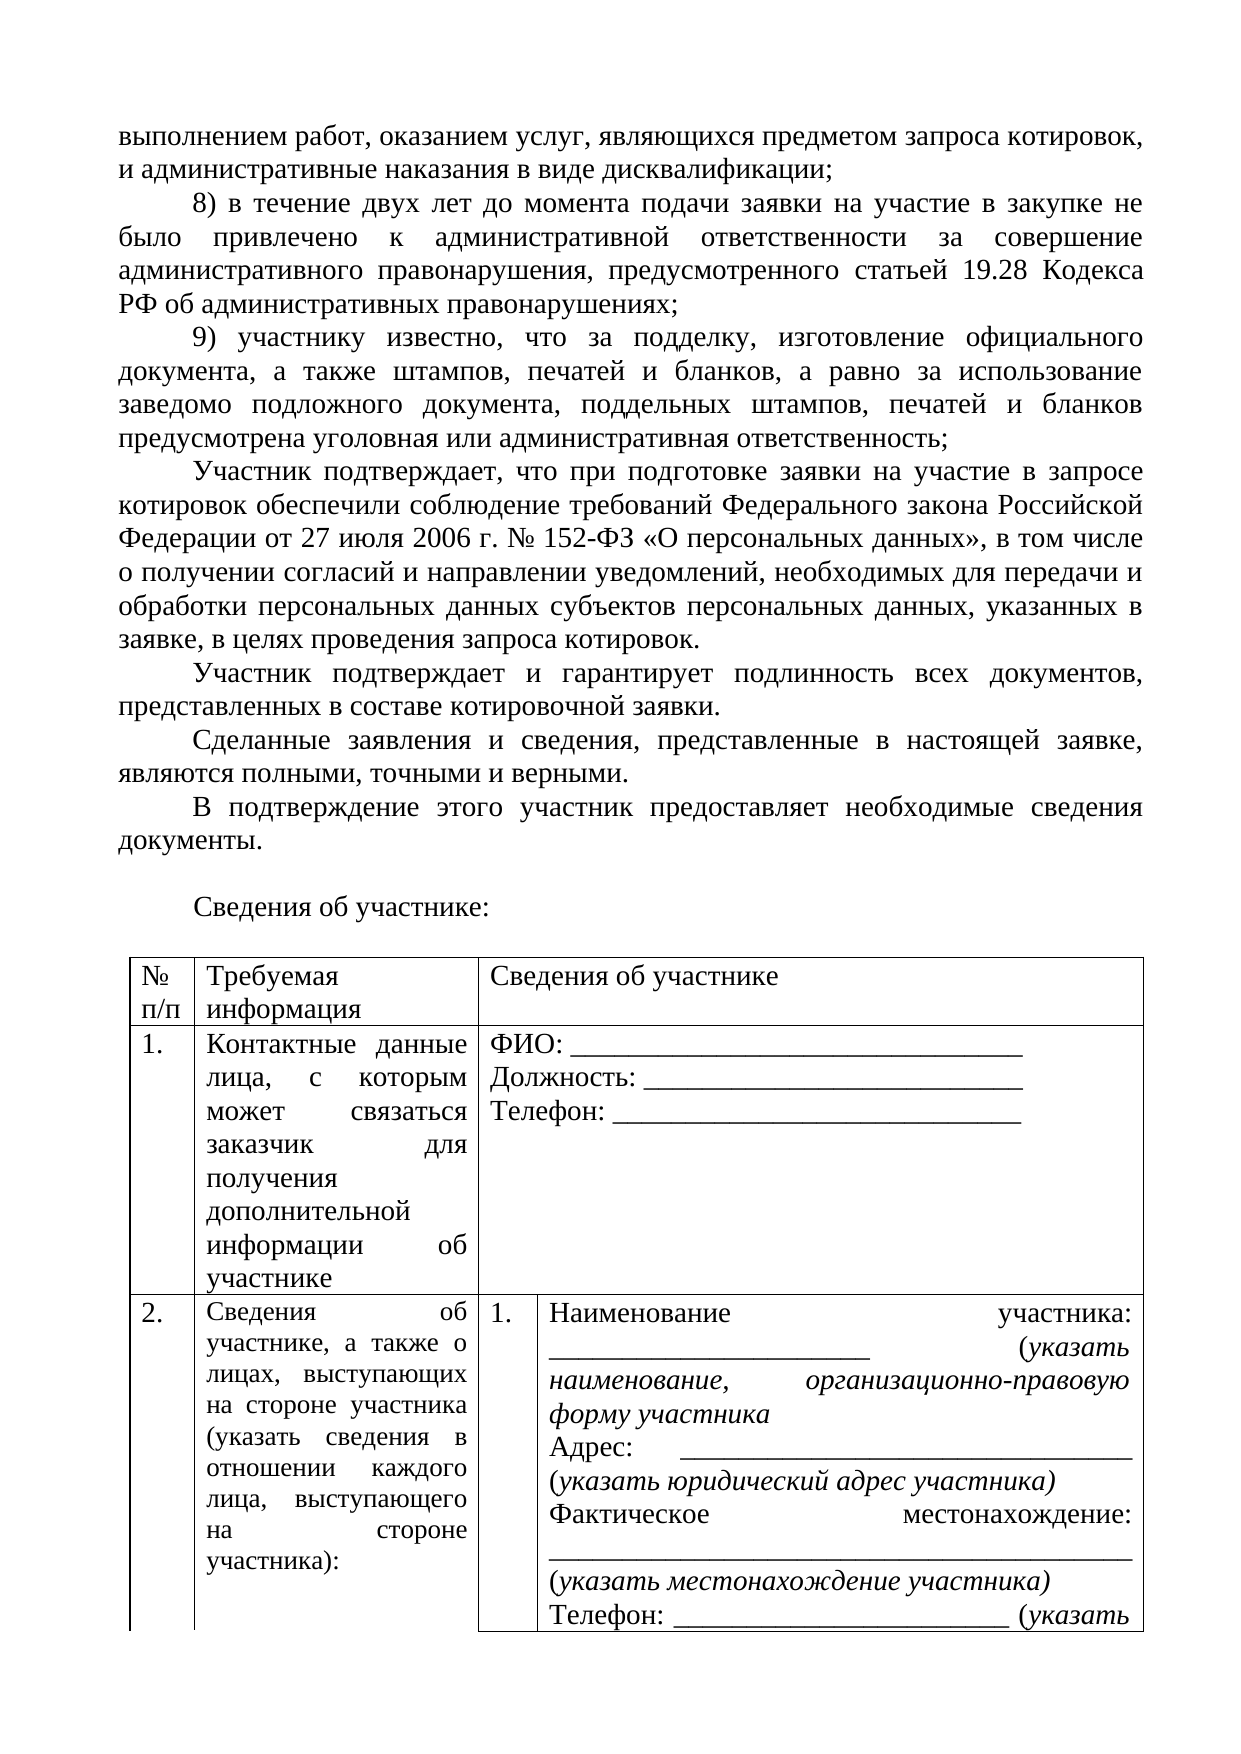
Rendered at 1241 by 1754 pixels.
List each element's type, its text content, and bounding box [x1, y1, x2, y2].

table_cell Контактные данные лица, с которым может связаться заказчик для получения дополнительной информации об участнике [195, 1026, 478, 1294]
table_header Сведения об участнике [479, 958, 1143, 1025]
text Сведения об участнике: [118, 889, 1144, 923]
text Участник подтверждает и гарантирует подлинность всех документов, представленных в составе котировочной заявки. [118, 655, 1144, 722]
table_cell 1. [131, 1026, 194, 1294]
table_cell 2. [131, 1295, 195, 1631]
table_cell ФИО: _______________________________ Должность: __________________________ Телефон: ____________________________ [479, 1026, 1143, 1294]
table_header № п/п [131, 958, 194, 1025]
text 9) участнику известно, что за подделку, изготовление официального документа, а также штампов, печатей и бланков, а равно за использование заведомо подложного документа, поддельных штампов, печатей и бланков предусмотрена уголовная или административная ответственность; [118, 319, 1144, 453]
text Сделанные заявления и сведения, представленные в настоящей заявке, являются полными, точными и верными. [118, 722, 1144, 789]
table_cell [195, 1295, 478, 1631]
text В подтверждение этого участник предоставляет необходимые сведения документы. [118, 789, 1144, 856]
table_header Требуемая информация [195, 958, 478, 1025]
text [118, 118, 1144, 185]
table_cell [538, 1295, 1143, 1631]
text Участник подтверждает, что при подготовке заявки на участие в запросе котировок обеспечили соблюдение требований Федерального закона Российской Федерации от 27 июля 2006 г. № 152-ФЗ «О персональных данных», в том числе о получении согласий и направлении уведомлений, необходимых для передачи и обработки персональных данных субъектов персональных данных, указанных в заявке, в целях проведения запроса котировок. [118, 453, 1144, 655]
text 8) в течение двух лет до момента подачи заявки на участие в закупке не было привлечено к административной ответственности за совершение административного правонарушения, предусмотренного статьей 19.28 Кодекса РФ об административных правонарушениях; [118, 185, 1144, 319]
table_cell 1. [479, 1295, 537, 1631]
